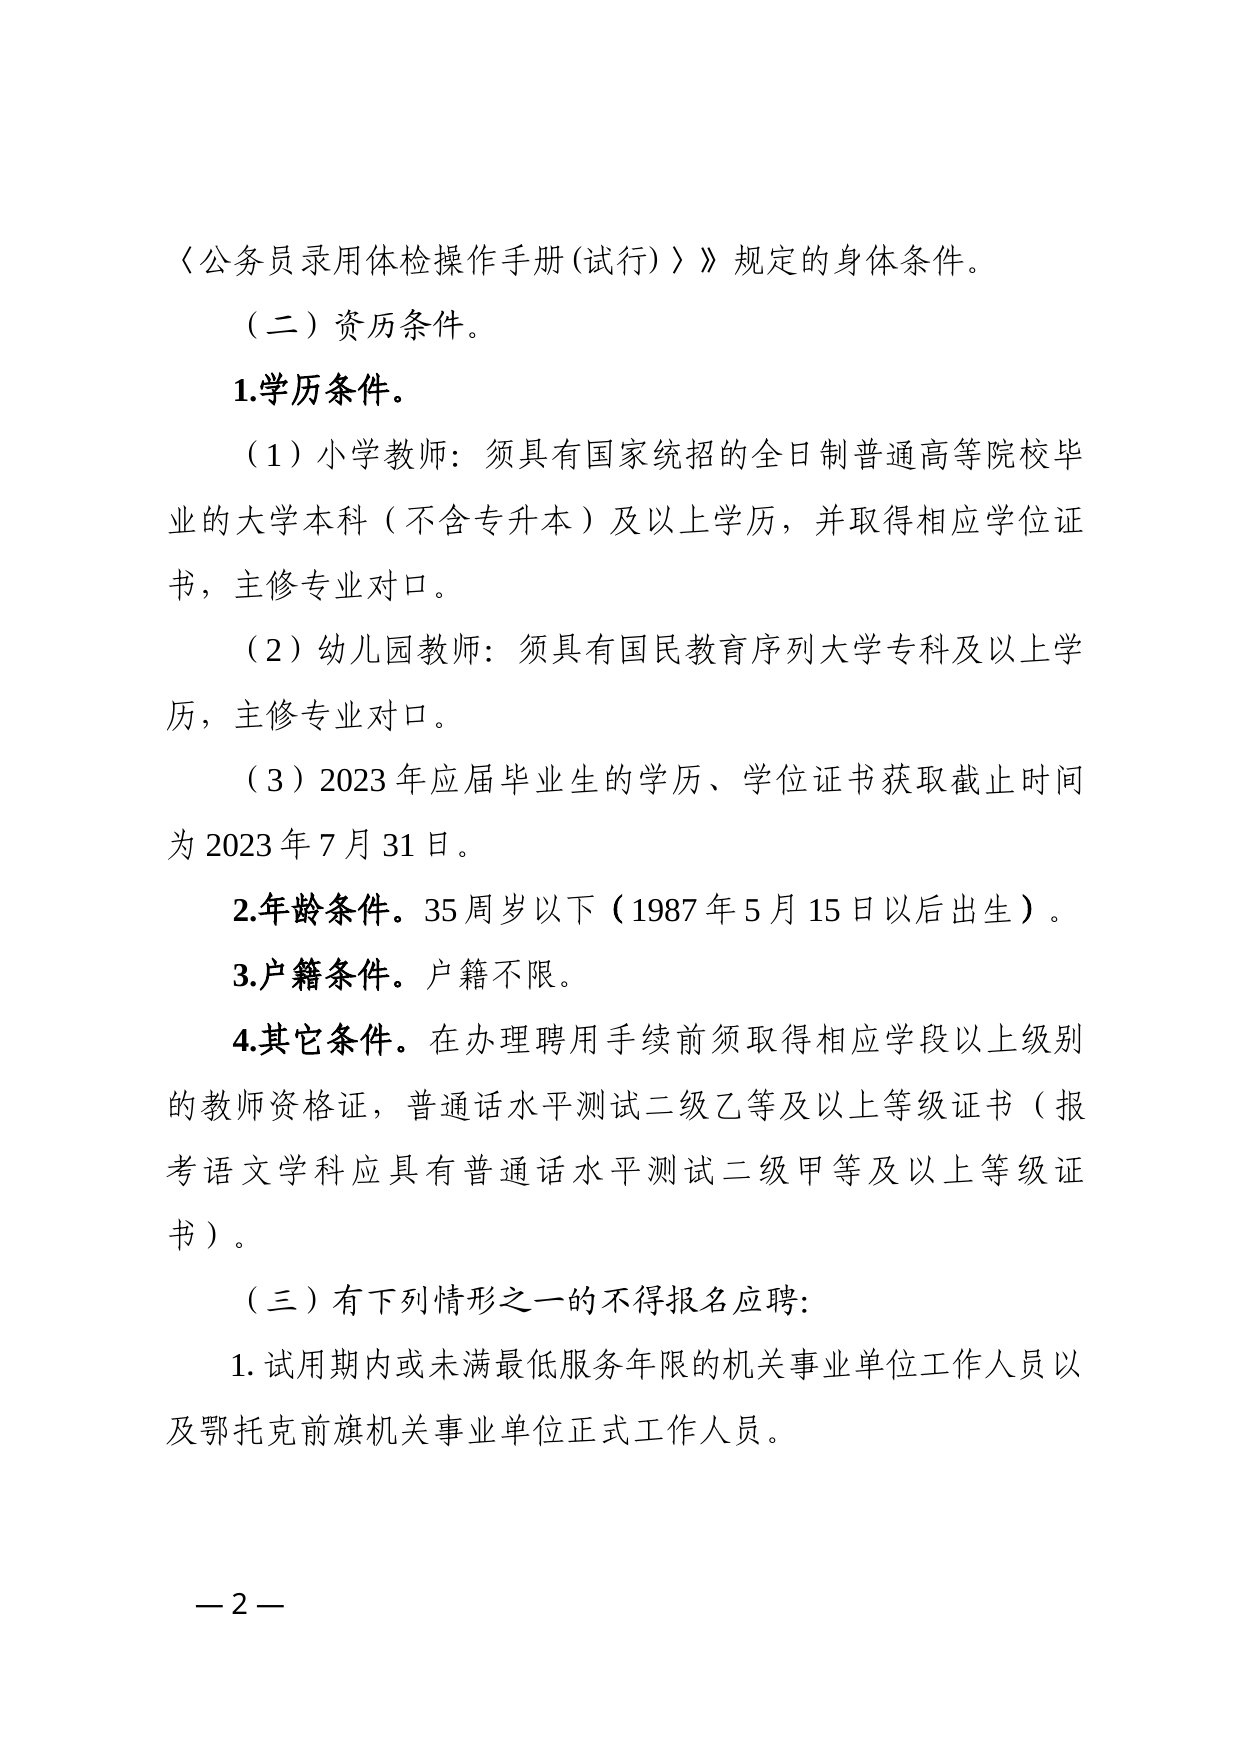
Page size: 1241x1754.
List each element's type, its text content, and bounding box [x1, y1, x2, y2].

text 3.户籍条件。户籍不限。 [165, 941, 1087, 1006]
text （二）资历条件。 [165, 291, 1087, 356]
text （2）幼儿园教师：须具有国民教育序列大学专科及以上学历，主修专业对口。 [165, 616, 1087, 746]
text 1.学历条件。 [165, 356, 1087, 421]
text （3）2023年应届毕业生的学历、学位证书获取截止时间为2023年7月31日。 [165, 746, 1087, 876]
text 4.其它条件。在办理聘用手续前须取得相应学段以上级别的教师资格证，普通话水平测试二级乙等及以上等级证书（报考语文学科应具有普通话水平测试二级甲等及以上等级证书）。 [165, 1006, 1087, 1266]
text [165, 226, 1087, 291]
text （三）有下列情形之一的不得报名应聘： [165, 1266, 1087, 1331]
text （1）小学教师：须具有国家统招的全日制普通高等院校毕业的大学本科（不含专升本）及以上学历，并取得相应学位证书，主修专业对口。 [165, 421, 1087, 616]
text 1.试用期内或未满最低服务年限的机关事业单位工作人员以及鄂托克前旗机关事业单位正式工作人员。 [165, 1331, 1087, 1461]
text 2.年龄条件。35周岁以下（1987年5月15日以后出生）。 [165, 876, 1087, 941]
